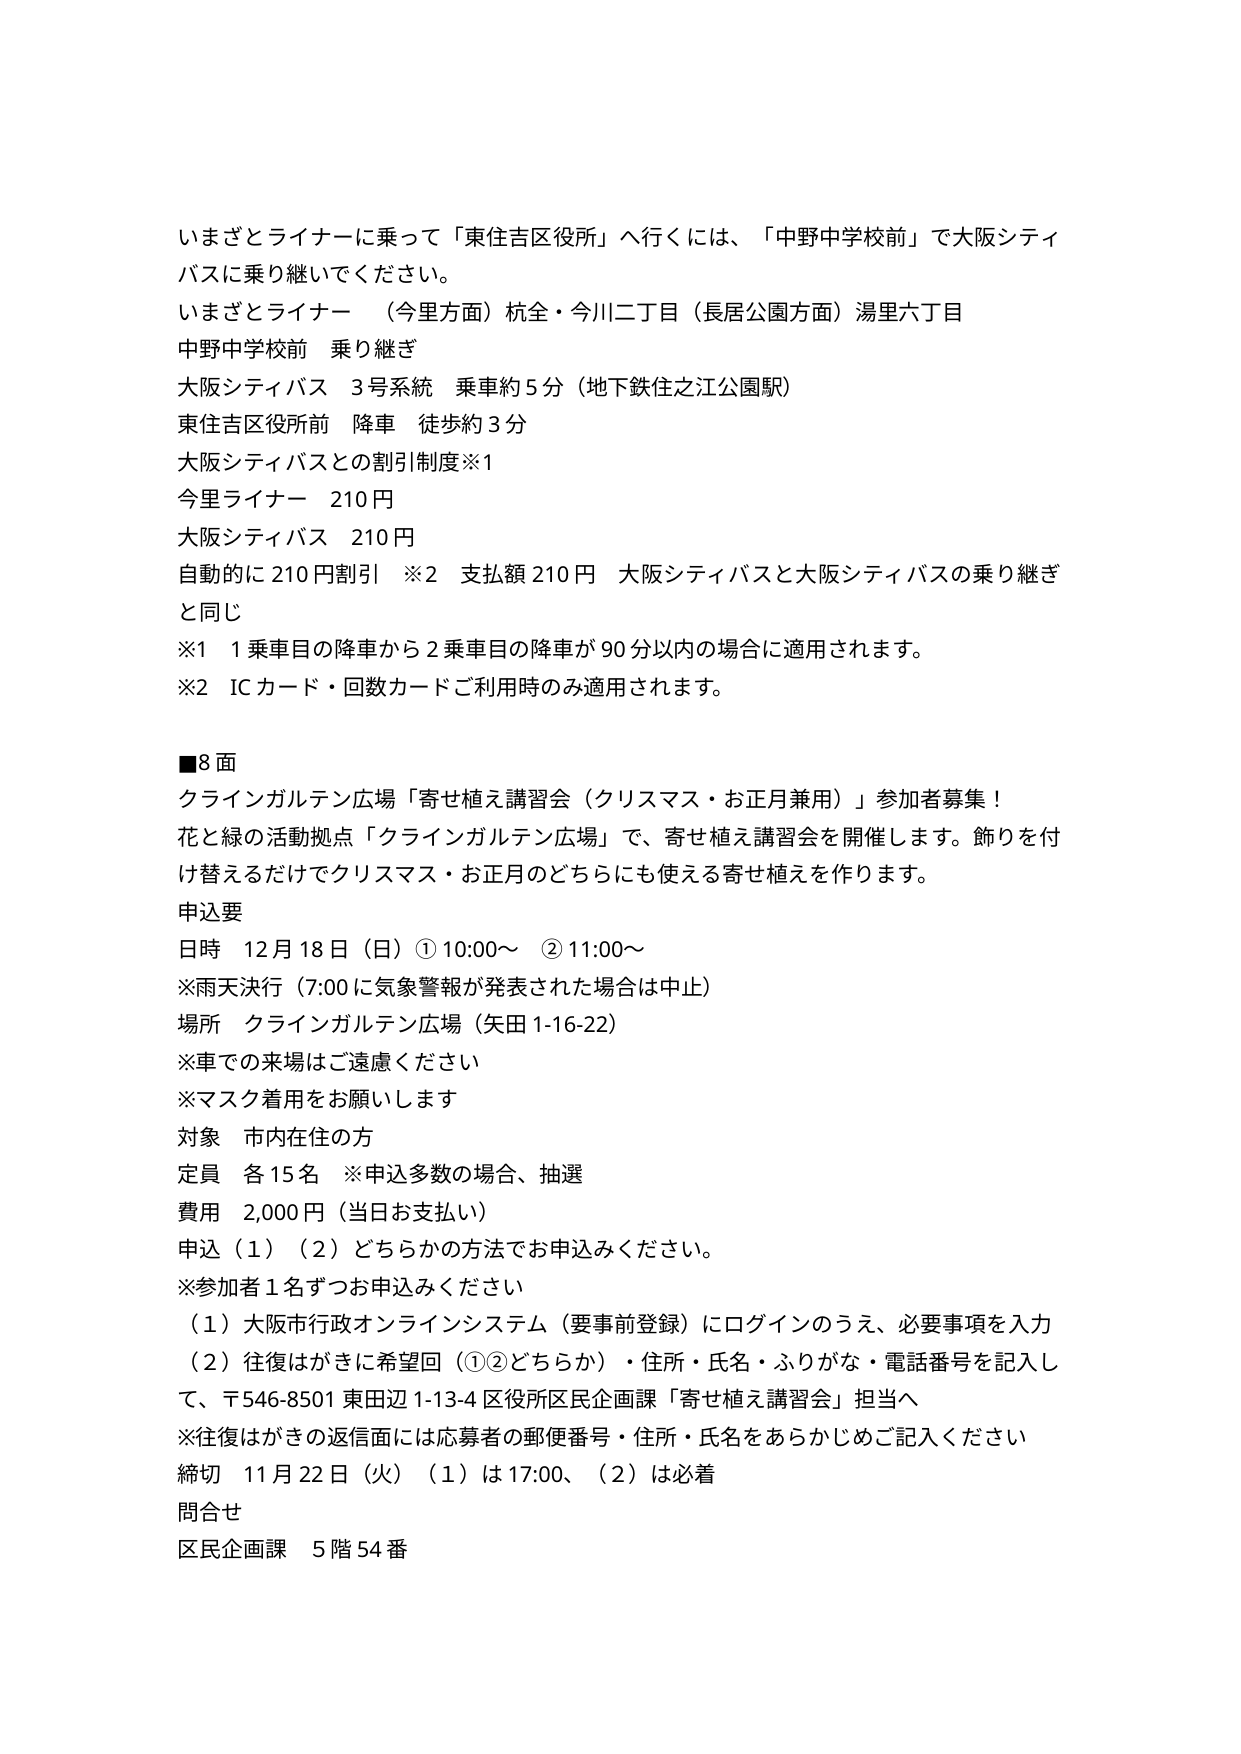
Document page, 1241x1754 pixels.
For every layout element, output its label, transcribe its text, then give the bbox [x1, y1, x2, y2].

text 自動的に210円割引 ※2 支払額210円 大阪シティバスと大阪シティバスの乗り継ぎと同じ [177, 554, 1063, 629]
text 対象 市内在住の方 [177, 1117, 1063, 1154]
text いまざとライナーに乗って「東住吉区役所」へ行くには、「中野中学校前」で大阪シティバスに乗り継いでください。 [177, 217, 1063, 292]
text ■8面 [177, 742, 1063, 779]
text ※マスク着用をお願いします [177, 1079, 1063, 1117]
text （１）大阪市行政オンラインシステム（要事前登録）にログインのうえ、必要事項を入力 [177, 1304, 1063, 1342]
text ※車での来場はご遠慮ください [177, 1042, 1063, 1079]
text 中野中学校前 乗り継ぎ [177, 329, 1063, 367]
text 東住吉区役所前 降車 徒歩約3分 [177, 404, 1063, 442]
text 費用 2,000円（当日お支払い） [177, 1192, 1063, 1229]
text ※雨天決行（7:00に気象警報が発表された場合は中止） [177, 967, 1063, 1004]
text 日時 12月18日（日）①10:00～ ②11:00～ [177, 929, 1063, 967]
text 今里ライナー 210円 [177, 479, 1063, 517]
text いまざとライナー （今里方面）杭全・今川二丁目（長居公園方面）湯里六丁目 [177, 292, 1063, 329]
text （２）往復はがきに希望回（①②どちらか）・住所・氏名・ふりがな・電話番号を記入して、〒546-8501 東田辺1-13-4 区役所区民企画課「寄せ植え講習会」担当へ [177, 1342, 1063, 1417]
text 定員 各15名 ※申込多数の場合、抽選 [177, 1154, 1063, 1192]
text ※1 1乗車目の降車から2乗車目の降車が90分以内の場合に適用されます。 [177, 629, 1063, 667]
text 申込（１）（２）どちらかの方法でお申込みください。 [177, 1229, 1063, 1267]
text ※往復はがきの返信面には応募者の郵便番号・住所・氏名をあらかじめご記入ください [177, 1417, 1063, 1454]
text 花と緑の活動拠点「クラインガルテン広場」で、寄せ植え講習会を開催します。飾りを付け替えるだけでクリスマス・お正月のどちらにも使える寄せ植えを作ります。 [177, 817, 1063, 892]
text 申込要 [177, 892, 1063, 929]
text 大阪シティバスとの割引制度※1 [177, 442, 1063, 479]
text クラインガルテン広場「寄せ植え講習会（クリスマス・お正月兼用）」参加者募集！ [177, 779, 1063, 817]
text 大阪シティバス 210円 [177, 517, 1063, 554]
text 大阪シティバス 3号系統 乗車約5分（地下鉄住之江公園駅） [177, 367, 1063, 404]
text ※参加者１名ずつお申込みください [177, 1267, 1063, 1304]
text 区民企画課 ５階54番 [177, 1529, 1063, 1567]
text 締切 11月22日（火）（１）は17:00、（２）は必着 [177, 1454, 1063, 1492]
text 問合せ [177, 1492, 1063, 1529]
text ※2 ICカード・回数カードご利用時のみ適用されます。 [177, 667, 1063, 704]
text 場所 クラインガルテン広場（矢田1-16-22） [177, 1004, 1063, 1042]
